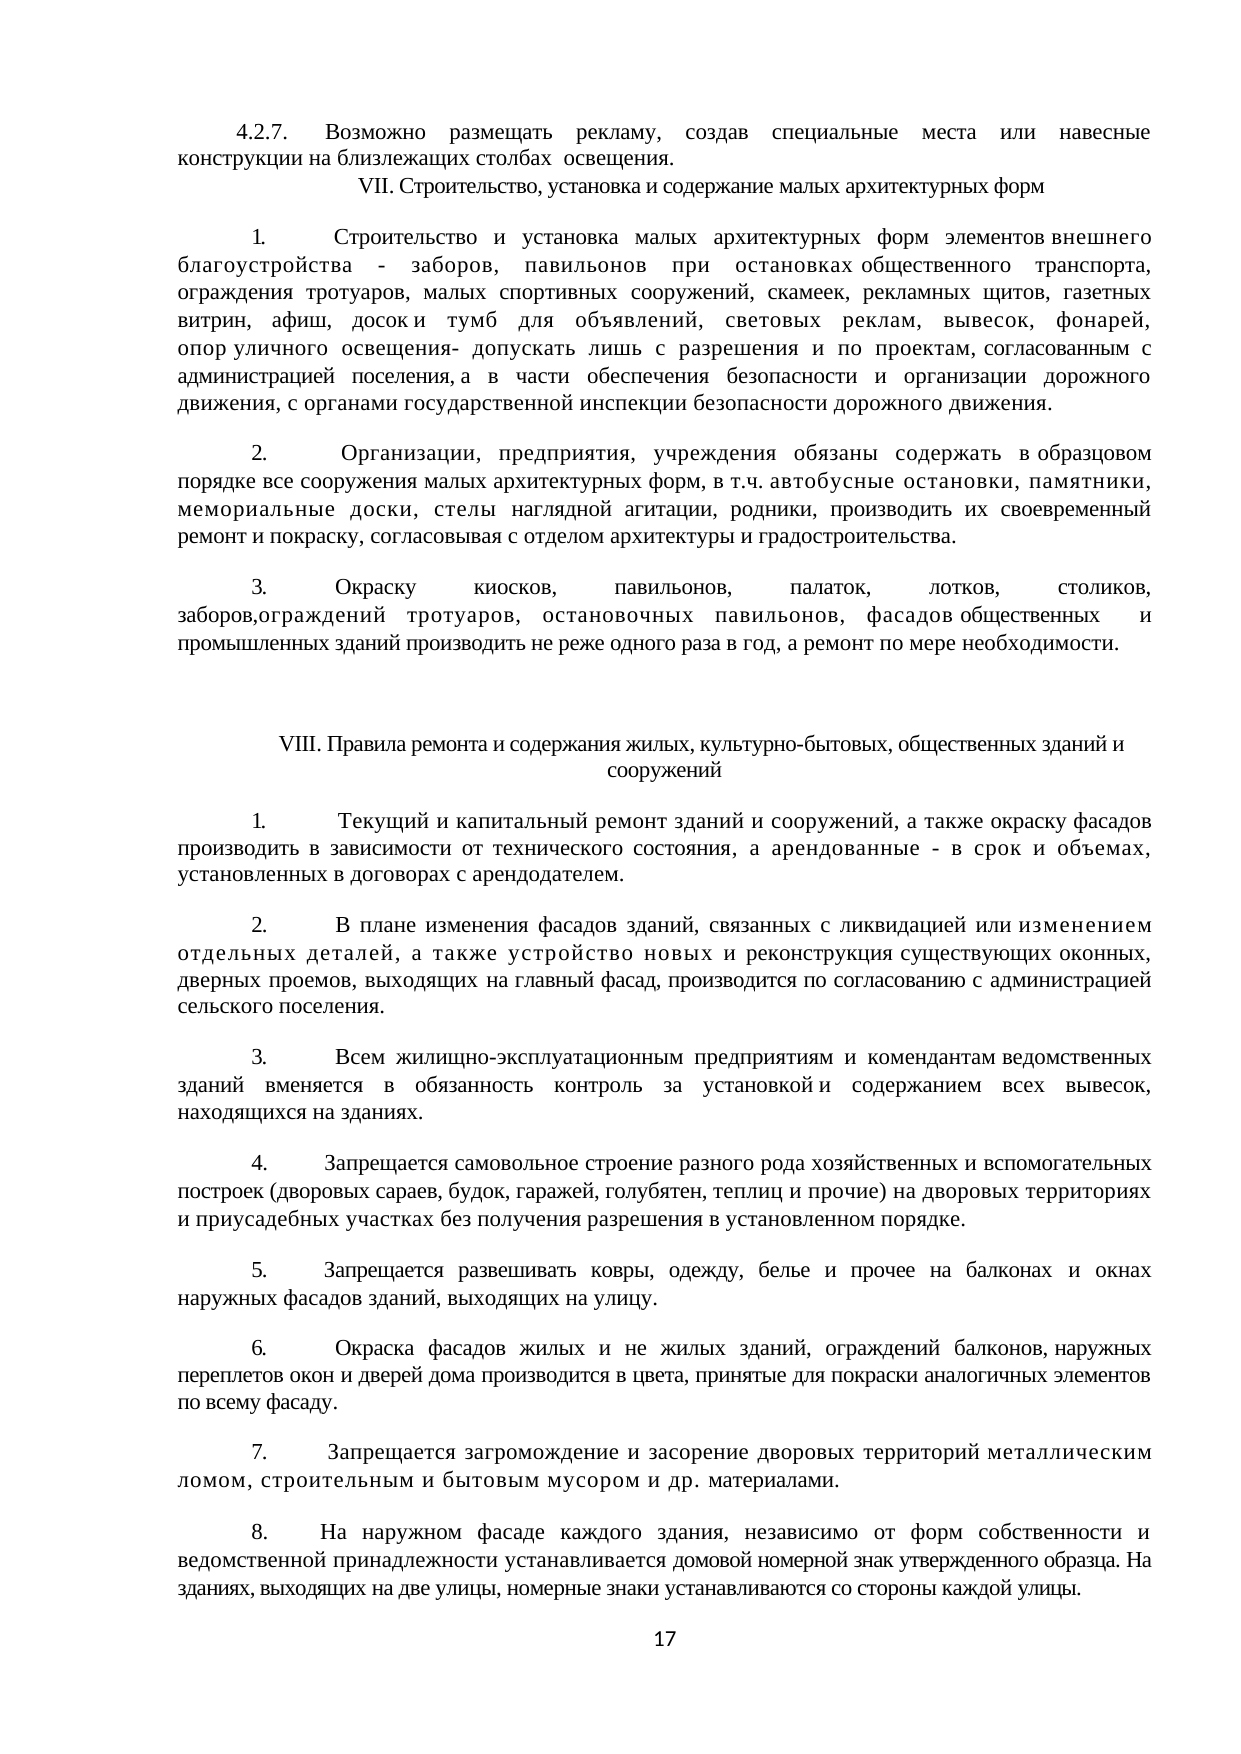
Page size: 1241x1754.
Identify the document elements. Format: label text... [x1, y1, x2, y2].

text 5. Запрещается развешивать ковры, одежду, белье и прочее на балконах и окнах наружных фасадов зданий, выходящих на улицу. [177, 1256, 1152, 1310]
text 2. В плане изменения фасадов зданий, связанных с ликвидацией или изменением отдельных деталей, а также устройство новых и реконструкция существующих оконных, дверных проемов, выходящих на главный фасад, производится по согласованию с администрацией сельского поселения. [177, 910, 1152, 1019]
text 1. Строительство и установка малых архитектурных форм элементов внешнего благоустройства - заборов, павильонов при остановках общественного транспорта, ограждения тротуаров, малых спортивных сооружений, скамеек, рекламных щитов, газетных витрин, афиш, досок и тумб для объявлений, световых реклам, вывесок, фонарей, опор уличного освещения- допускать лишь с разрешения и по проектам, согласованным с администрацией поселения, а в части обеспечения безопасности и организации дорожного движения, с органами государственной инспекции безопасности дорожного движения. [177, 222, 1152, 415]
text 8. На наружном фасаде каждого здания, независимо от форм собственности и ведомственной принадлежности устанавливается домовой номерной знак утвержденного образца. На зданиях, выходящих на две улицы, номерные знаки устанавливаются со стороны каждой улицы. [177, 1517, 1152, 1601]
text 3. Всем жилищно-эксплуатационным предприятиям и комендантам ведомственных зданий вменяется в обязанность контроль за установкой и содержанием всех вывесок, находящихся на зданиях. [177, 1042, 1152, 1124]
text VIII. Правила ремонта и содержания жилых, культурно-бытовых, общественных зданий и сооружений [177, 730, 1152, 782]
text 4. Запрещается самовольное строение разного рода хозяйственных и вспомогательных построек (дворовых сараев, будок, гаражей, голубятен, теплиц и прочие) на дворовых территориях и приусадебных участках без получения разрешения в установленном порядке. [177, 1148, 1152, 1232]
text 3. Окраску киосков, павильонов, палаток, лотков, столиков, заборов,ограждений тротуаров, остановочных павильонов, фасадов общественных и промышленных зданий производить не реже одного раза в год, а ремонт по мере необходимости. [177, 572, 1152, 656]
list Возможно размещать рекламу, создав специальные места или навесные конструкции на близлежащих столбах освещения. [177, 118, 1152, 171]
text 6. Окраска фасадов жилых и не жилых зданий, ограждений балконов, наружных переплетов окон и дверей дома производится в цвета, принятые для покраски аналогичных элементов по всему фасаду. [177, 1333, 1152, 1414]
text 2. Организации, предприятия, учреждения обязаны содержать в образцовом порядке все сооружения малых архитектурных форм, в т.ч. автобусные остановки, памятники, мемориальные доски, стелы наглядной агитации, родники, производить их своевременный ремонт и покраску, согласовывая с отделом архитектуры и градостроительства. [177, 438, 1152, 549]
text VII. Строительство, установка и содержание малых архитектурных форм [177, 171, 1152, 199]
text 7. Запрещается загромождение и засорение дворовых территорий металлическим ломом, строительным и бытовым мусором и др. материалами. [177, 1437, 1152, 1493]
text 1. Текущий и капитальный ремонт зданий и сооружений, а также окраску фасадов производить в зависимости от технического состояния, а арендованные - в срок и объемах, установленных в договорах с арендодателем. [177, 806, 1152, 887]
